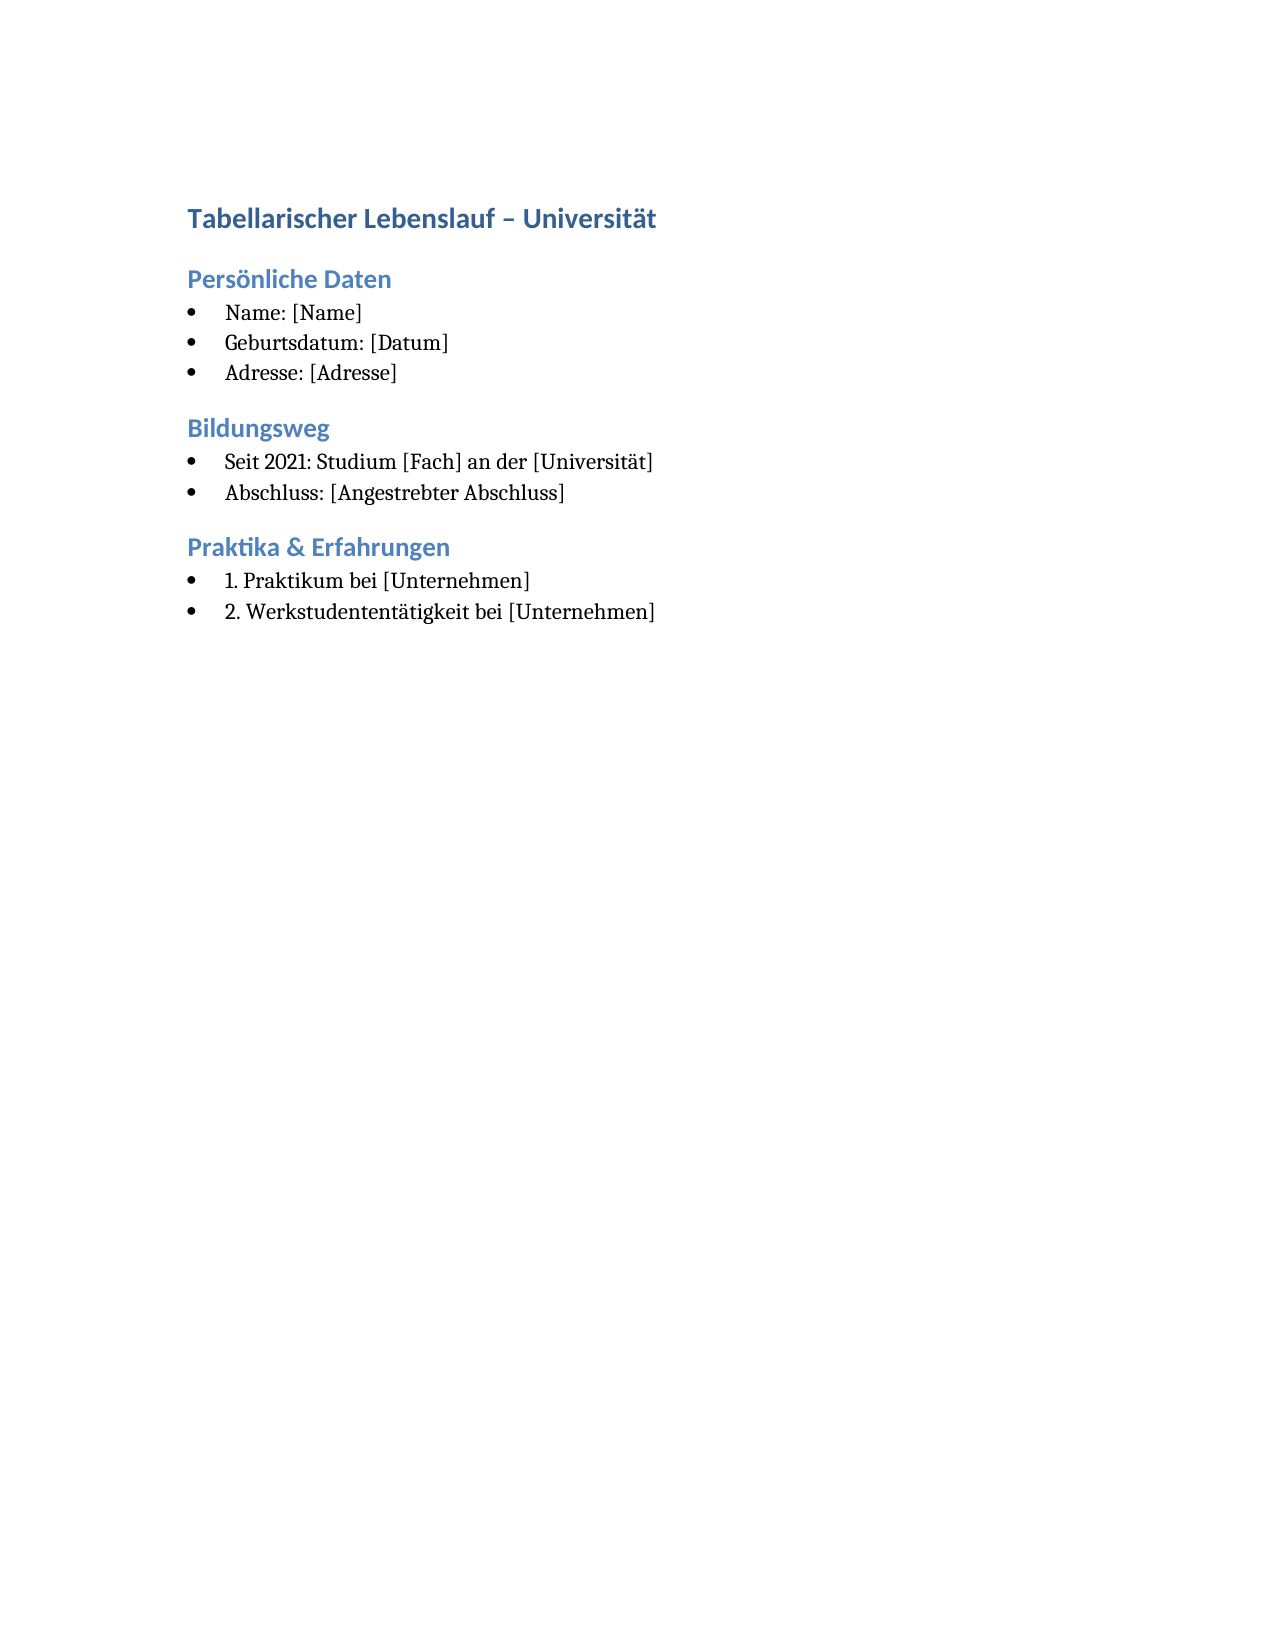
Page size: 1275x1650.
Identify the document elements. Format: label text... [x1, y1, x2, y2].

subtitle Persönliche Daten [187, 262, 1087, 295]
list 2. Werkstudententätigkeit bei [Unternehmen] [187, 598, 1087, 625]
subtitle Praktika & Erfahrungen [187, 530, 1087, 563]
subtitle Bildungsweg [187, 411, 1087, 444]
list Geburtsdatum: [Datum] [187, 330, 1087, 356]
list Adresse: [Adresse] [187, 360, 1087, 386]
list Abschluss: [Angestrebter Abschluss] [187, 479, 1087, 506]
list Seit 2021: Studium [Fach] an der [Universität] [187, 449, 1087, 475]
subtitle Tabellarischer Lebenslauf – Universität [187, 200, 1087, 236]
list 1. Praktikum bei [Unternehmen] [187, 568, 1087, 594]
list Name: [Name] [187, 300, 1087, 326]
